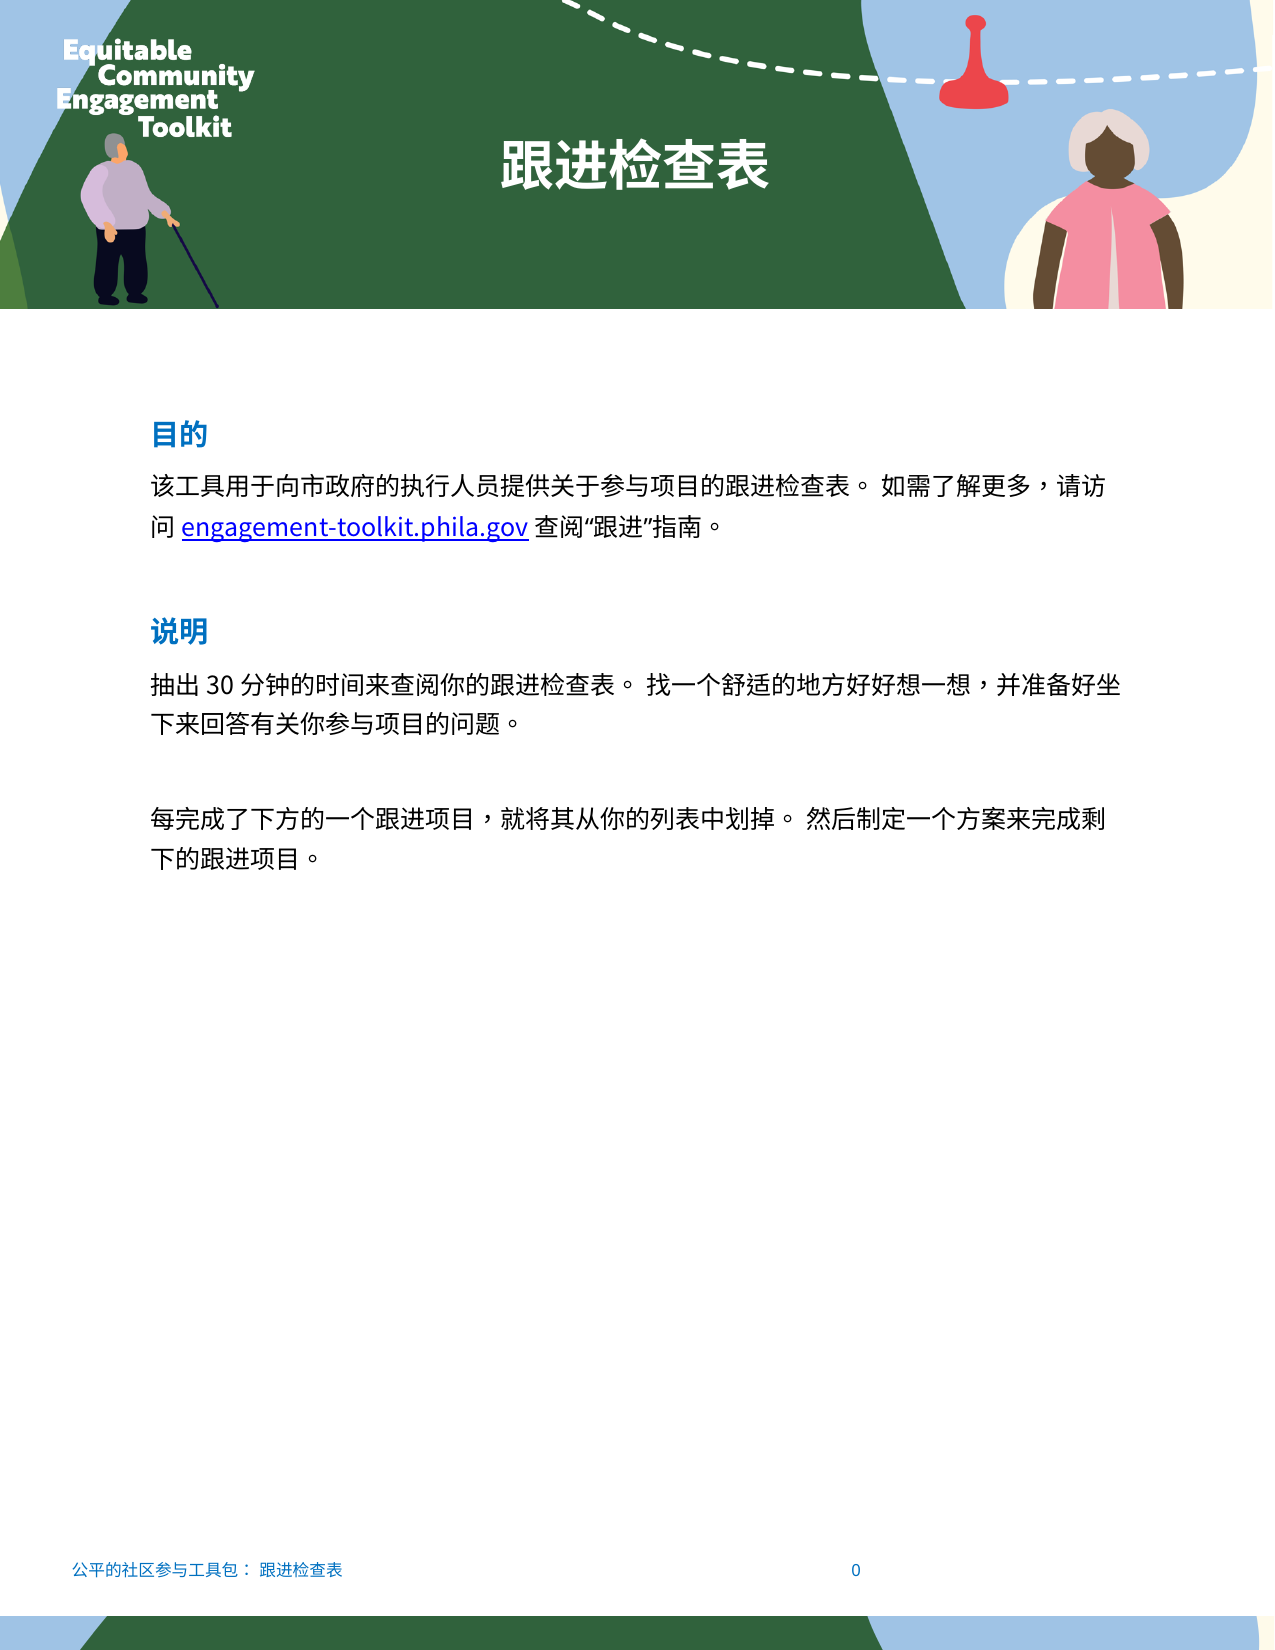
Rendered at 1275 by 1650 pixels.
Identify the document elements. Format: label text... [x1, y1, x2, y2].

picture [0, 0, 1274, 309]
text 该工具用于向市政府的执行人员提供关于参与项目的跟进检查表。 如需了解更多，请访问 engagement-toolkit.phila.gov 查阅“跟进”指南。 [150, 468, 1125, 544]
subtitle 说明 [150, 612, 1125, 651]
text 抽出 30 分钟的时间来查阅你的跟进检查表。 找一个舒适的地方好好想一想，并准备好坐下来回答有关你参与项目的问题。 [150, 666, 1125, 741]
picture [0, 1616, 1275, 1650]
text 每完成了下方的一个跟进项目，就将其从你的列表中划掉。 然后制定一个方案来完成剩下的跟进项目。 [150, 802, 1125, 875]
subtitle 目的 [150, 414, 1125, 454]
